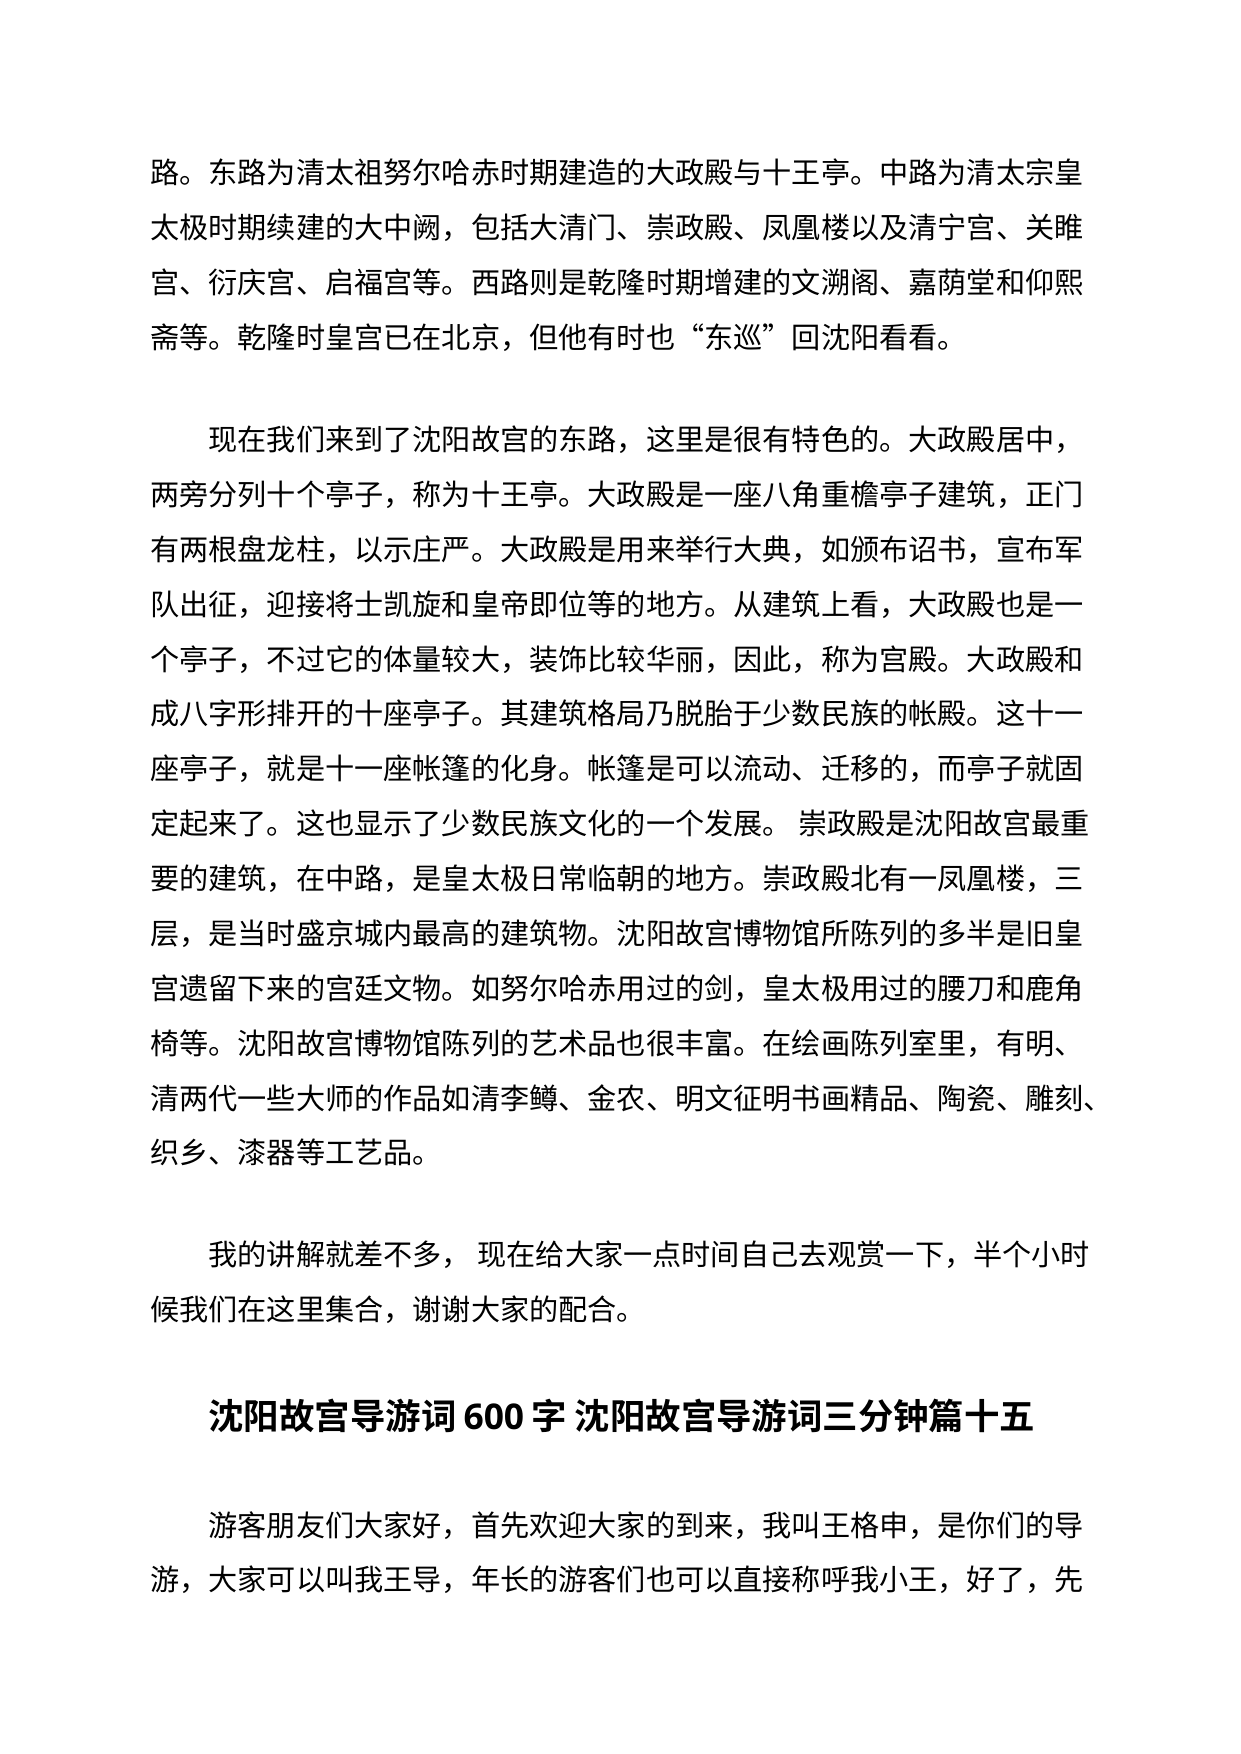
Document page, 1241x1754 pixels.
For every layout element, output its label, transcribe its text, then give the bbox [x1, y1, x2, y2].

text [150, 1502, 1090, 1599]
text 我的讲解就差不多， 现在给大家一点时间自己去观赏一下，半个小时候我们在这里集合，谢谢大家的配合。 [150, 1232, 1090, 1329]
text 现在我们来到了沈阳故宫的东路，这里是很有特色的。大政殿居中，两旁分列十个亭子，称为十王亭。大政殿是一座八角重檐亭子建筑，正门有两根盘龙柱，以示庄严。大政殿是用来举行大典，如颁布诏书，宣布军队出征，迎接将士凯旋和皇帝即位等的地方。从建筑上看，大政殿也是一个亭子，不过它的体量较大，装饰比较华丽，因此，称为宫殿。大政殿和成八字形排开的十座亭子。其建筑格局乃脱胎于少数民族的帐殿。这十一座亭子，就是十一座帐篷的化身。帐篷是可以流动、迁移的，而亭子就固定起来了。这也显示了少数民族文化的一个发展。 崇政殿是沈阳故宫最重要的建筑，在中路，是皇太极日常临朝的地方。崇政殿北有一凤凰楼，三层，是当时盛京城内最高的建筑物。沈阳故宫博物馆所陈列的多半是旧皇宫遗留下来的宫廷文物。如努尔哈赤用过的剑，皇太极用过的腰刀和鹿角椅等。沈阳故宫博物馆陈列的艺术品也很丰富。在绘画陈列室里，有明、清两代一些大师的作品如清李鳟、金农、明文征明书画精品、陶瓷、雕刻、织乡、漆器等工艺品。 [150, 416, 1090, 1172]
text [150, 150, 1090, 357]
text 沈阳故宫导游词600字 沈阳故宫导游词三分钟篇十五 [150, 1388, 1090, 1440]
